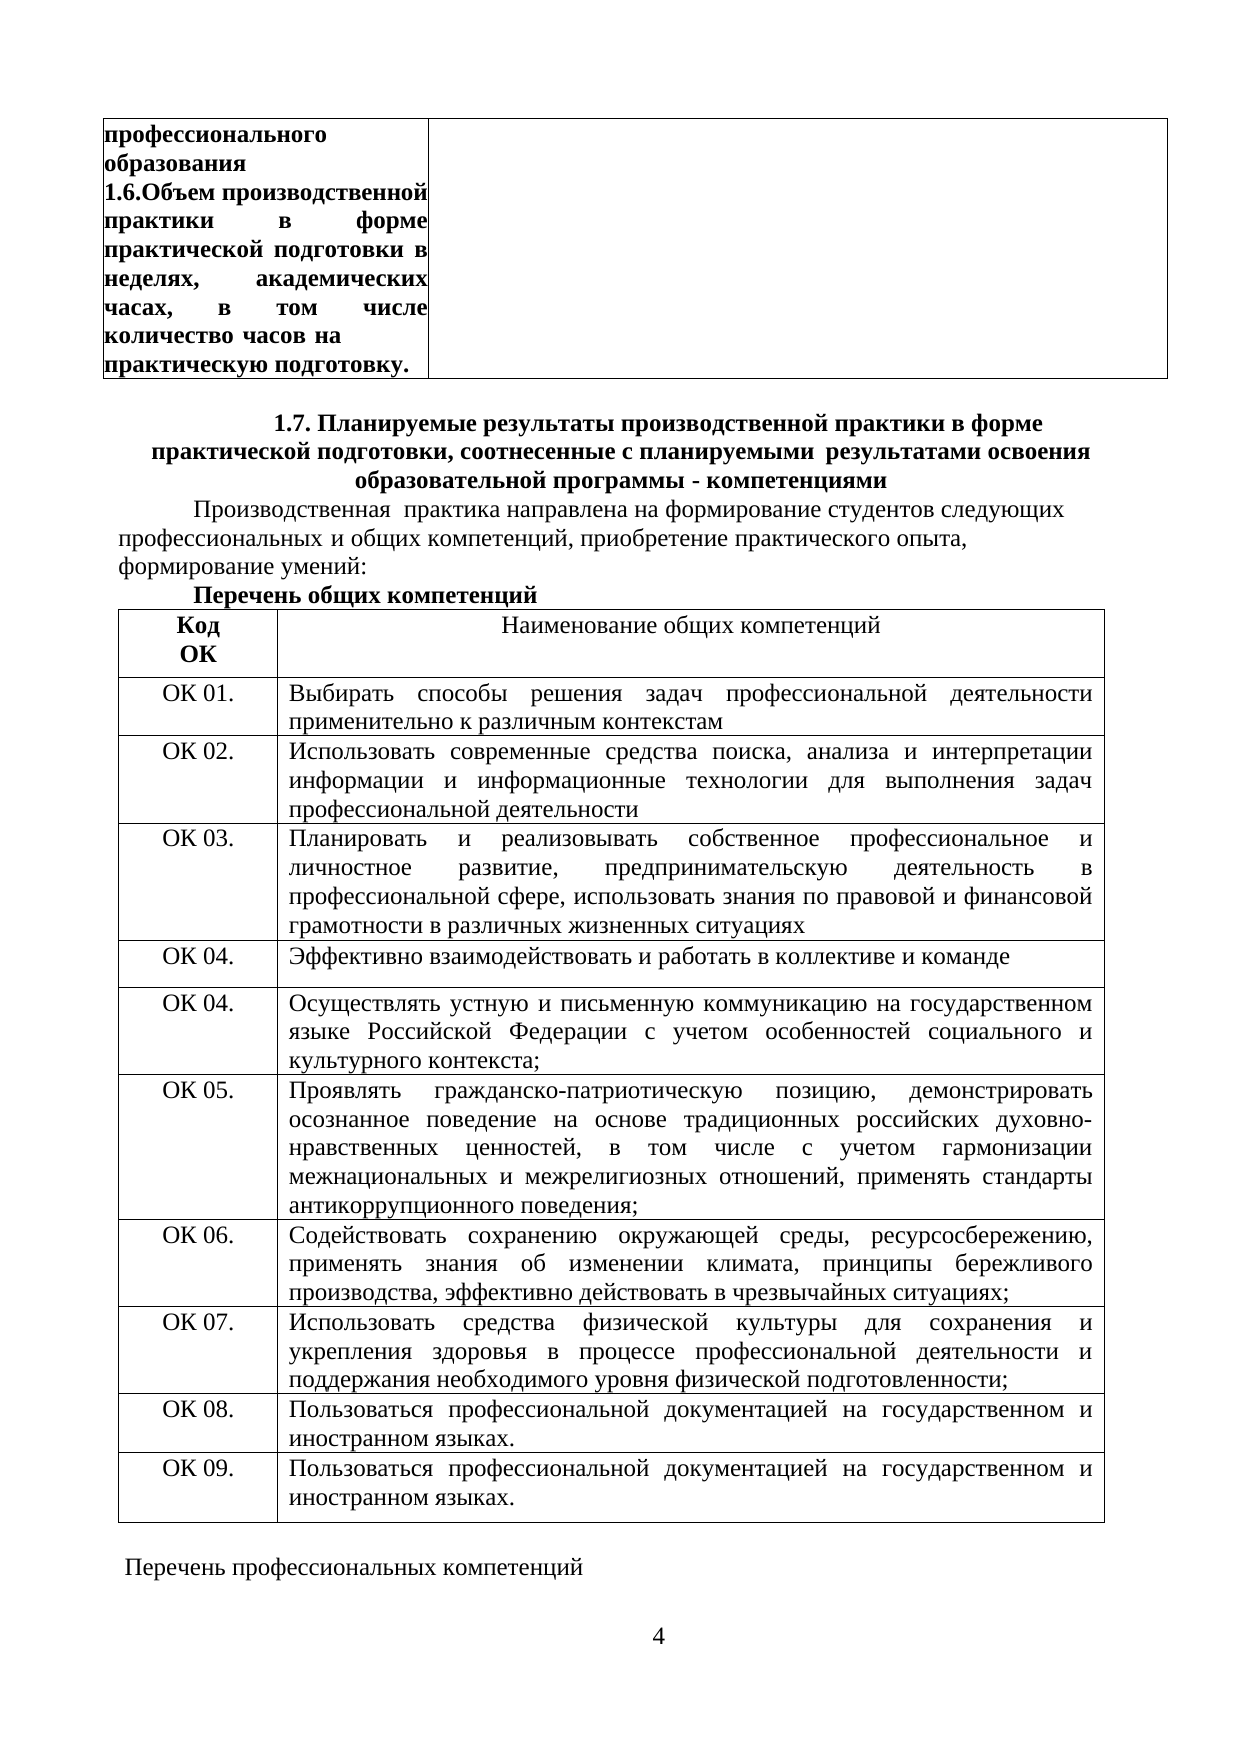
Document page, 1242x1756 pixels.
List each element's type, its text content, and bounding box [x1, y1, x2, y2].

table_cell Пользоваться профессиональной документацией на государственном и иностранном языках. [278, 1453, 1104, 1522]
table_header Наименование общих компетенций [278, 610, 1104, 677]
table_cell ОК 07. [119, 1307, 277, 1393]
table_cell Осуществлять устную и письменную коммуникацию на государственном языке Российской Федерации с учетом особенностей социального и культурного контекста; [278, 988, 1104, 1074]
table_cell ОК 08. [119, 1394, 277, 1452]
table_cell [104, 119, 428, 378]
table_cell ОК 05. [119, 1075, 277, 1219]
table_cell ОК 03. [119, 824, 277, 940]
table_cell ОК 01. [119, 678, 277, 735]
table_cell Выбирать способы решения задач профессиональной деятельности применительно к различным контекстам [278, 678, 1104, 735]
table_cell Эффективно взаимодействовать и работать в коллективе и команде [278, 941, 1104, 987]
table_cell ОК 04. [119, 941, 277, 987]
text 1.7. Планируемые результаты производственной практики в форме практической подготовки, соотнесенные с планируемыми результатами освоения образовательной программы - компетенциями [118, 408, 1123, 494]
table_cell Пользоваться профессиональной документацией на государственном и иностранном языках. [278, 1394, 1104, 1452]
text Производственная практика направлена на формирование студентов следующих профессиональных и общих компетенций, приобретение практического опыта, формирование умений: [118, 494, 1123, 580]
table_cell Использовать современные средства поиска, анализа и интерпретации информации и информационные технологии для выполнения задач профессиональной деятельности [278, 736, 1104, 822]
table_cell Использовать средства физической культуры для сохранения и укрепления здоровья в процессе профессиональной деятельности и поддержания необходимого уровня физической подготовленности; [278, 1307, 1104, 1393]
text Перечень профессиональных компетенций [118, 1552, 1123, 1580]
table_cell ОК 02. [119, 736, 277, 822]
table_cell Содействовать сохранению окружающей среды, ресурсосбережению, применять знания об изменении климата, принципы бережливого производства, эффективно действовать в чрезвычайных ситуациях; [278, 1220, 1104, 1306]
table_cell ОК 06. [119, 1220, 277, 1306]
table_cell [429, 119, 1167, 378]
table_cell ОК 09. [119, 1453, 277, 1522]
table_cell Планировать и реализовывать собственное профессиональное и личностное развитие, предпринимательскую деятельность в профессиональной сфере, использовать знания по правовой и финансовой грамотности в различных жизненных ситуациях [278, 824, 1104, 940]
table_header Код ОК [119, 610, 277, 677]
text Перечень общих компетенций [193, 580, 1123, 609]
table_cell ОК 04. [119, 988, 277, 1074]
table_cell Проявлять гражданско-патриотическую позицию, демонстрировать осознанное поведение на основе традиционных российских духовно-нравственных ценностей, в том числе с учетом гармонизации межнациональных и межрелигиозных отношений, применять стандарты антикоррупционного поведения; [278, 1075, 1104, 1219]
